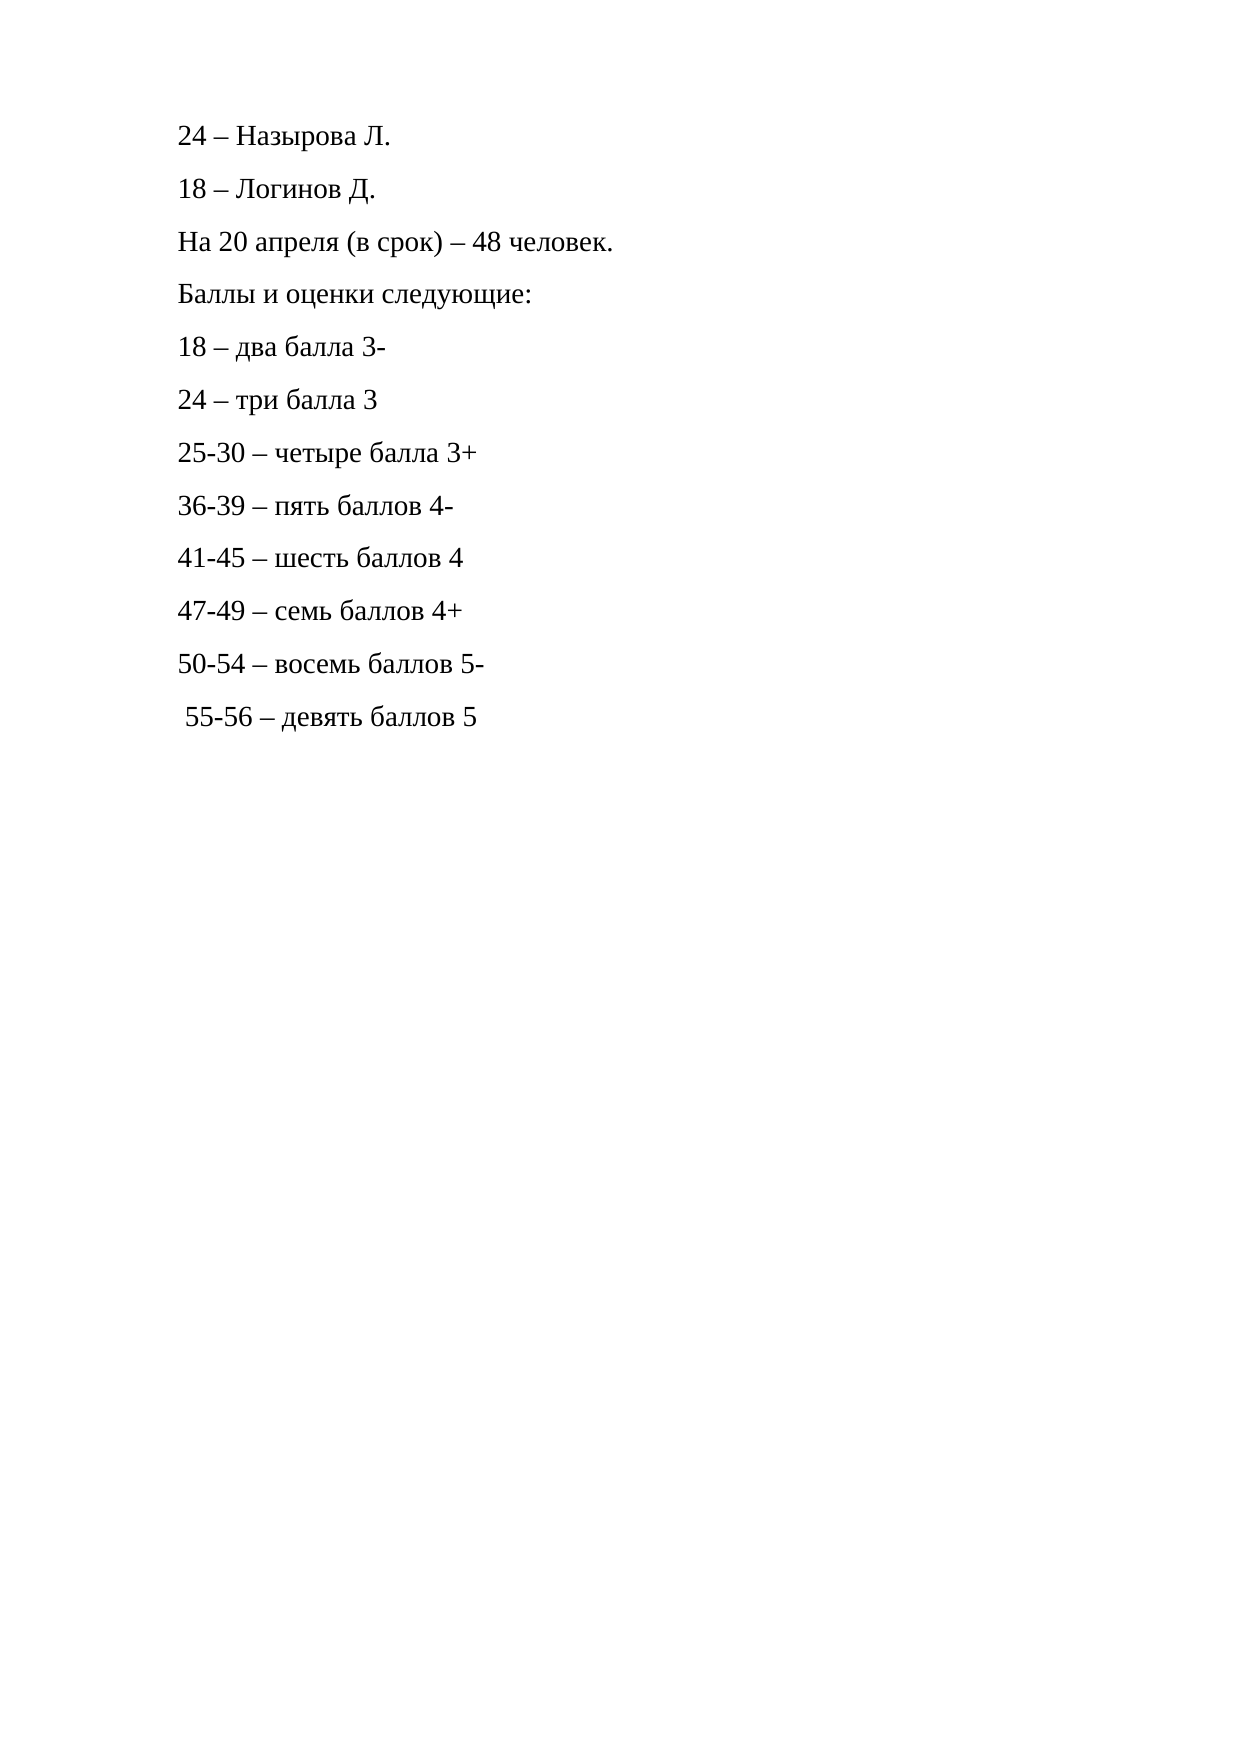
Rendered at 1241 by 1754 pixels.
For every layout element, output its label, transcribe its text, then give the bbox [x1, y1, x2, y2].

text 47-49 – семь баллов 4+ [177, 593, 1152, 627]
text 36-39 – пять баллов 4- [177, 488, 1152, 521]
text 41-45 – шесть баллов 4 [177, 541, 1152, 574]
text 24 – три балла 3 [177, 382, 1152, 416]
text 24 – Назырова Л. [177, 118, 1152, 152]
text На 20 апреля (в срок) – 48 человек. [177, 224, 1152, 257]
text 25-30 – четыре балла 3+ [177, 435, 1152, 468]
text 55-56 – девять баллов 5 [177, 699, 1152, 733]
text 50-54 – восемь баллов 5- [177, 646, 1152, 680]
text Баллы и оценки следующие: [177, 277, 1152, 310]
text 18 – два балла 3- [177, 329, 1152, 363]
text 18 – Логинов Д. [177, 171, 1152, 204]
